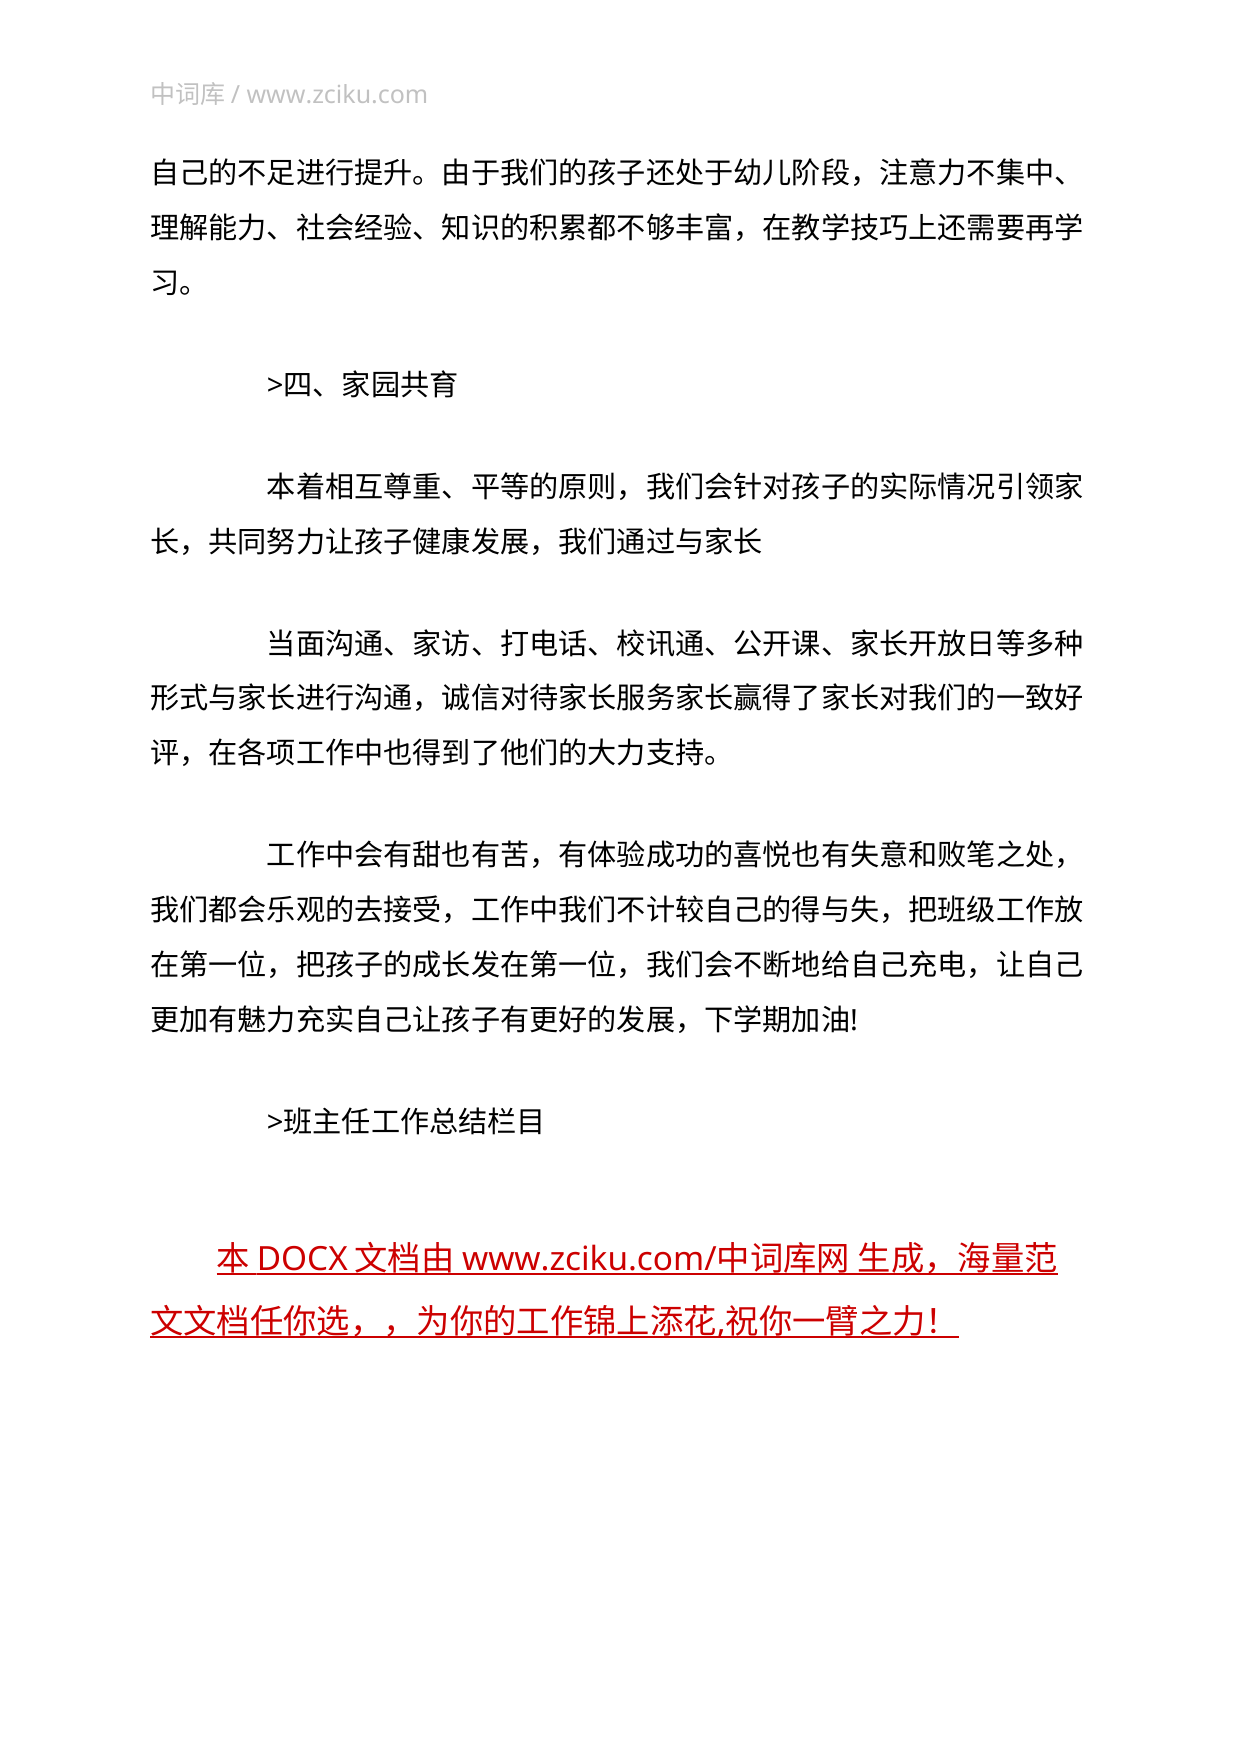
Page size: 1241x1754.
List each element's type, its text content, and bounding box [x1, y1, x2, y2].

text 本着相互尊重、平等的原则，我们会针对孩子的实际情况引领家长，共同努力让孩子健康发展，我们通过与家长 [150, 463, 1090, 561]
text 工作中会有甜也有苦，有体验成功的喜悦也有失意和败笔之处，我们都会乐观的去接受，工作中我们不计较自己的得与失，把班级工作放在第一位，把孩子的成长发在第一位，我们会不断地给自己充电，让自己更加有魅力充实自己让孩子有更好的发展，下学期加油! [150, 832, 1090, 1039]
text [150, 150, 1090, 302]
text >班主任工作总结栏目 [150, 1098, 1090, 1141]
text 当面沟通、家访、打电话、校讯通、公开课、家长开放日等多种形式与家长进行沟通，诚信对待家长服务家长赢得了家长对我们的一致好评，在各项工作中也得到了他们的大力支持。 [150, 620, 1090, 772]
text >四、家园共育 [150, 362, 1090, 404]
text 本DOCX文档由 www.zciku.com/中词库网 生成，海量范文文档任你选，，为你的工作锦上添花,祝你一臂之力！ [150, 1232, 1090, 1343]
